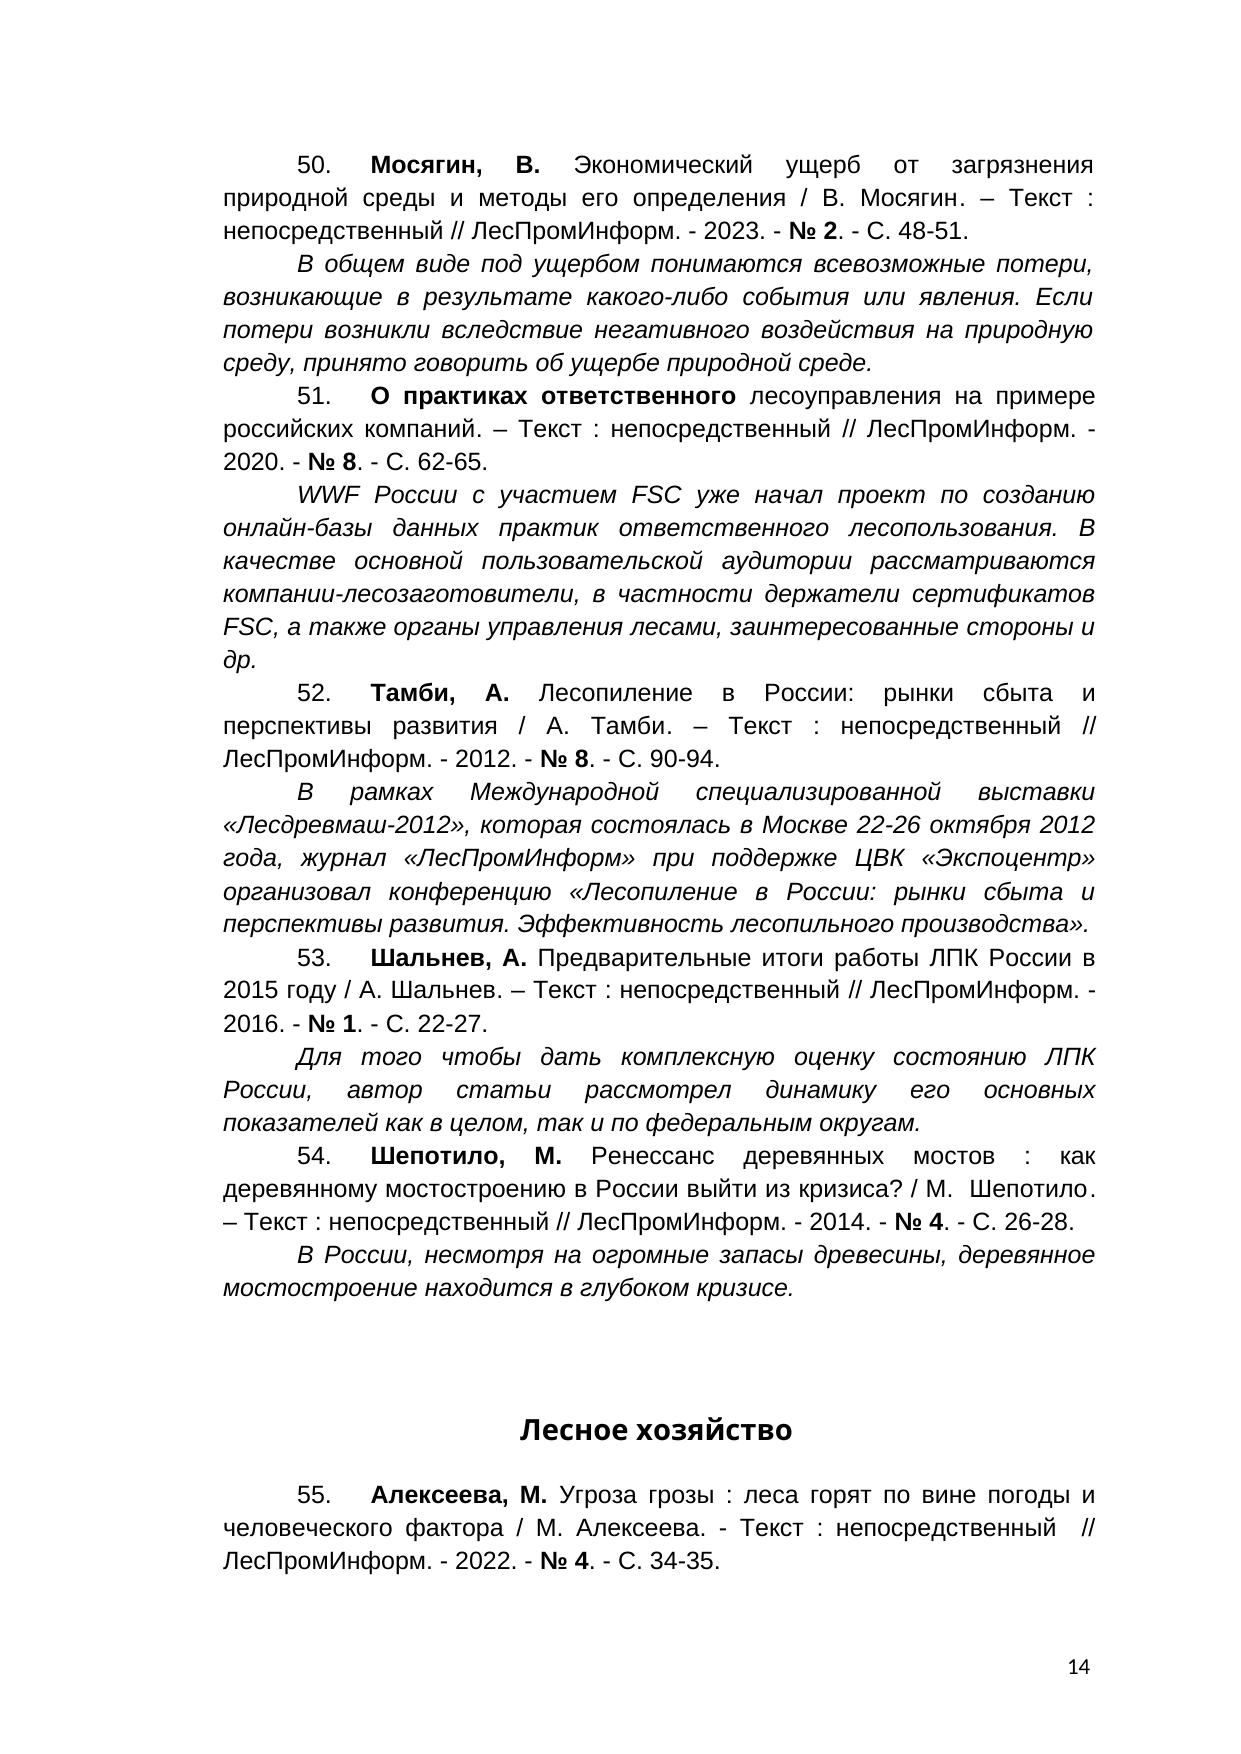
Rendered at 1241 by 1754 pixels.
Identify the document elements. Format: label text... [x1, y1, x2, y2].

text Лесное хозяйство [223, 1409, 1090, 1449]
list Шепотило, М. Ренессанс деревянных мостов : как деревянному мостостроению в России выйти из кризиса? / М. Шепотило. – Текст : непосредственный // ЛесПромИнформ. - 2014. - № 4. - С. 26-28. [223, 1141, 1096, 1235]
list Мосягин, В. Экономический ущерб от загрязнения природной среды и методы его определения / В. Мосягин. – Текст : непосредственный // ЛесПромИнформ. - 2023. - № 2. - С. 48-51. [223, 150, 1094, 245]
list WWF России с участием FSC уже начал проект по созданию онлайн-базы данных практик ответственного лесопользования. В качестве основной пользовательской аудитории рассматриваются компании-лесозаготовители, в частности держатели сертификатов FSC, а также органы управления лесами, заинтересованные стороны и др. [223, 480, 1096, 674]
text В России, несмотря на огромные запасы древесины, деревянное мостостроение находится в глубоком кризисе. [223, 1240, 1096, 1301]
text В рамках Международной специализированной выставки «Лесдревмаш-2012», которая состоялась в Москве 22-26 октября 2012 года, журнал «ЛесПромИнформ» при поддержке ЦВК «Экспоцентр» организовал конференцию «Лесопиление в России: рынки сбыта и перспективы развития. Эффективность лесопильного производства». [223, 777, 1096, 938]
text Для того чтобы дать комплексную оценку состоянию ЛПК России, автор статьи рассмотрел динамику его основных показателей как в целом, так и по федеральным округам. [223, 1042, 1096, 1136]
list В общем виде под ущербом понимаются всевозможные потери, возникающие в результате какого-либо события или явления. Если потери возникли вследствие негативного воздействия на природную среду, принято говорить об ущербе природной среде. [223, 249, 1094, 377]
list О практиках ответственного лесоуправления на примере российских компаний. – Текст : непосредственный // ЛесПромИнформ. - 2020. - № 8. - С. 62-65. [223, 381, 1096, 476]
list Шальнев, А. Предварительные итоги работы ЛПК России в 2015 году / А. Шальнев. – Текст : непосредственный // ЛесПромИнформ. - 2016. - № 1. - С. 22-27. [223, 942, 1096, 1037]
list Тамби, А. Лесопиление в России: рынки сбыта и перспективы развития / А. Тамби. – Текст : непосредственный // ЛесПромИнформ. - 2012. - № 8. - С. 90-94. [223, 678, 1096, 773]
list Алексеева, М. Угроза грозы : леса горят по вине погоды и человеческого фактора / М. Алексеева. - Текст : непосредственный // ЛесПромИнформ. - 2022. - № 4. - С. 34-35. [223, 1480, 1096, 1575]
